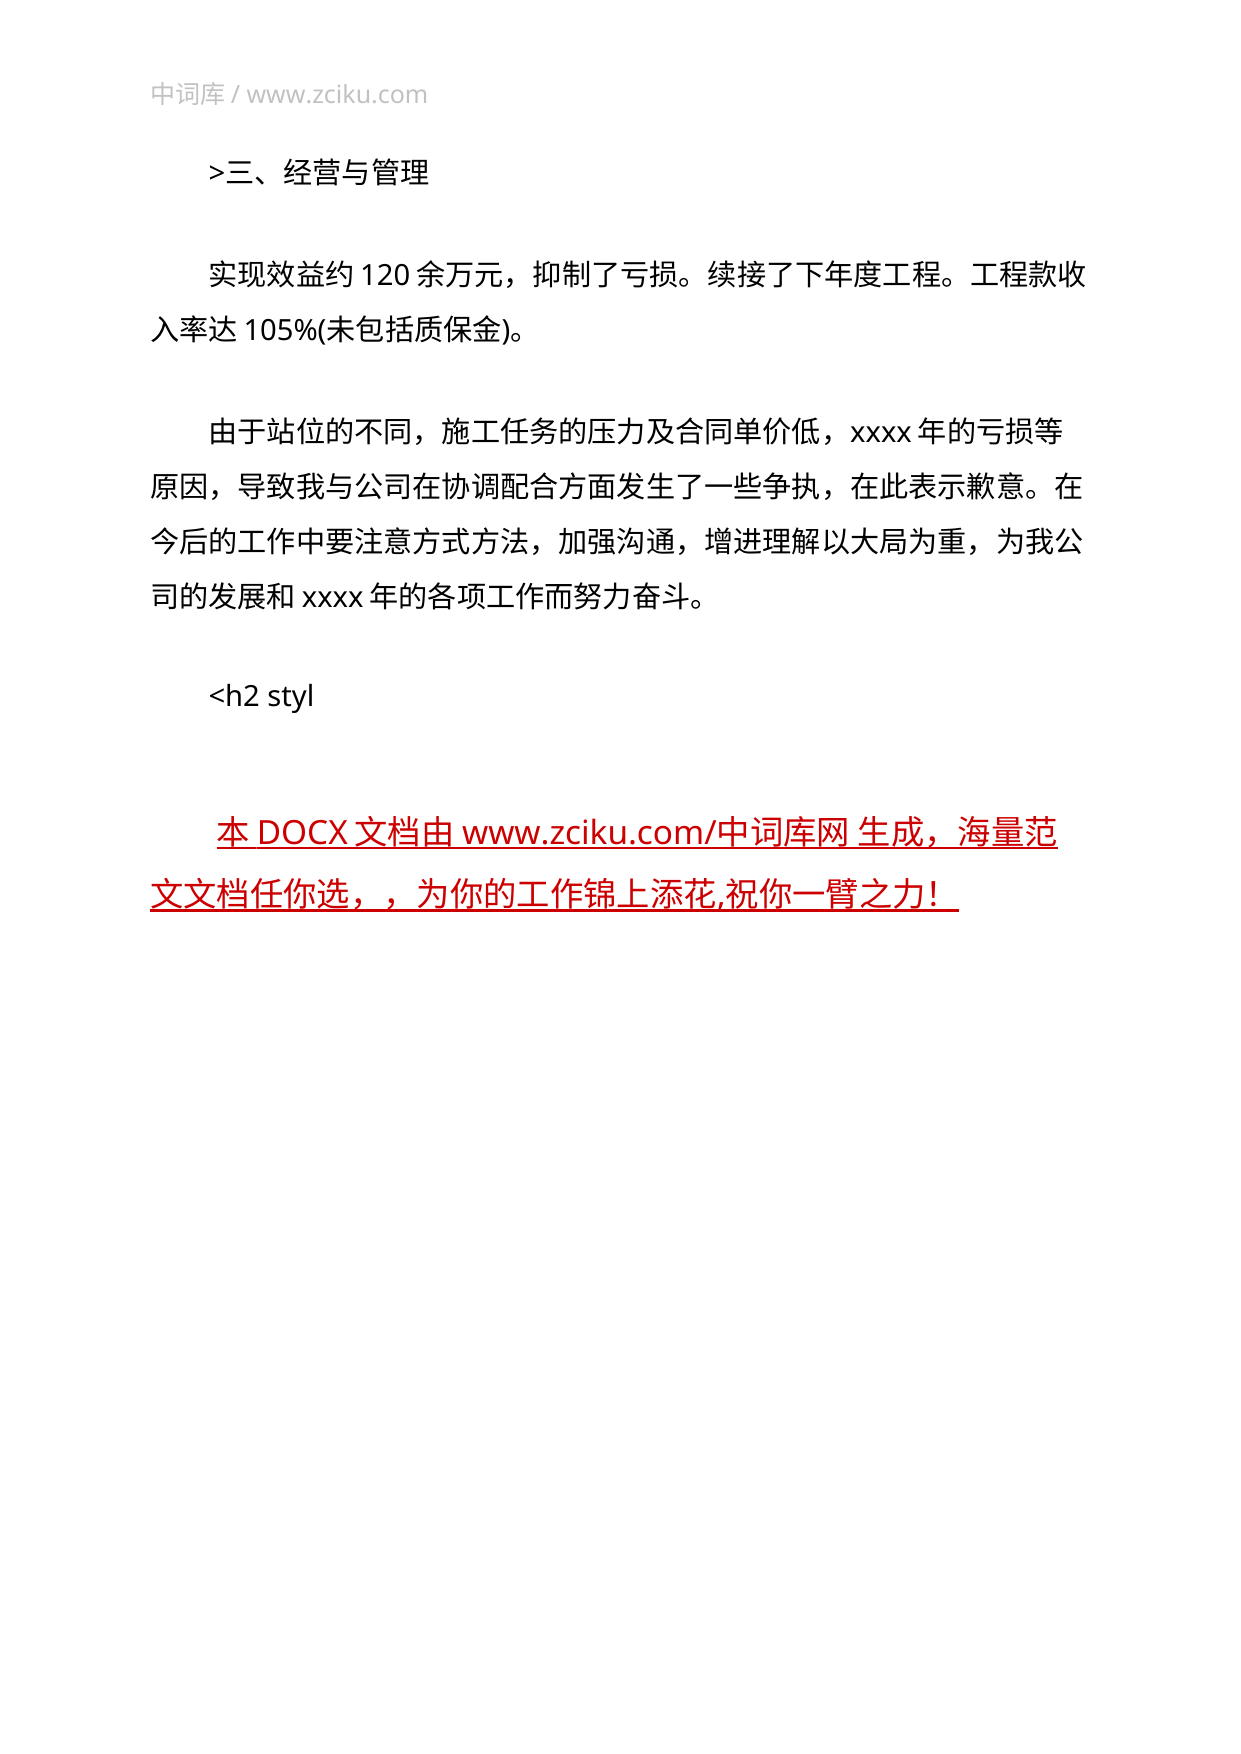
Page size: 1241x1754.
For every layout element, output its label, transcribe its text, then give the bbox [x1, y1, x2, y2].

text 由于站位的不同，施工任务的压力及合同单价低，xxxx年的亏损等原因，导致我与公司在协调配合方面发生了一些争执，在此表示歉意。在今后的工作中要注意方式方法，加强沟通，增进理解以大局为重，为我公司的发展和xxxx年的各项工作而努力奋斗。 [150, 409, 1090, 616]
text <h2 styl [150, 676, 1090, 715]
text 实现效益约120余万元，抑制了亏损。续接了下年度工程。工程款收入率达105%(未包括质保金)。 [150, 252, 1090, 349]
text >三、经营与管理 [150, 150, 1090, 192]
text 本DOCX文档由 www.zciku.com/中词库网 生成，海量范文文档任你选，，为你的工作锦上添花,祝你一臂之力！ [150, 805, 1090, 917]
